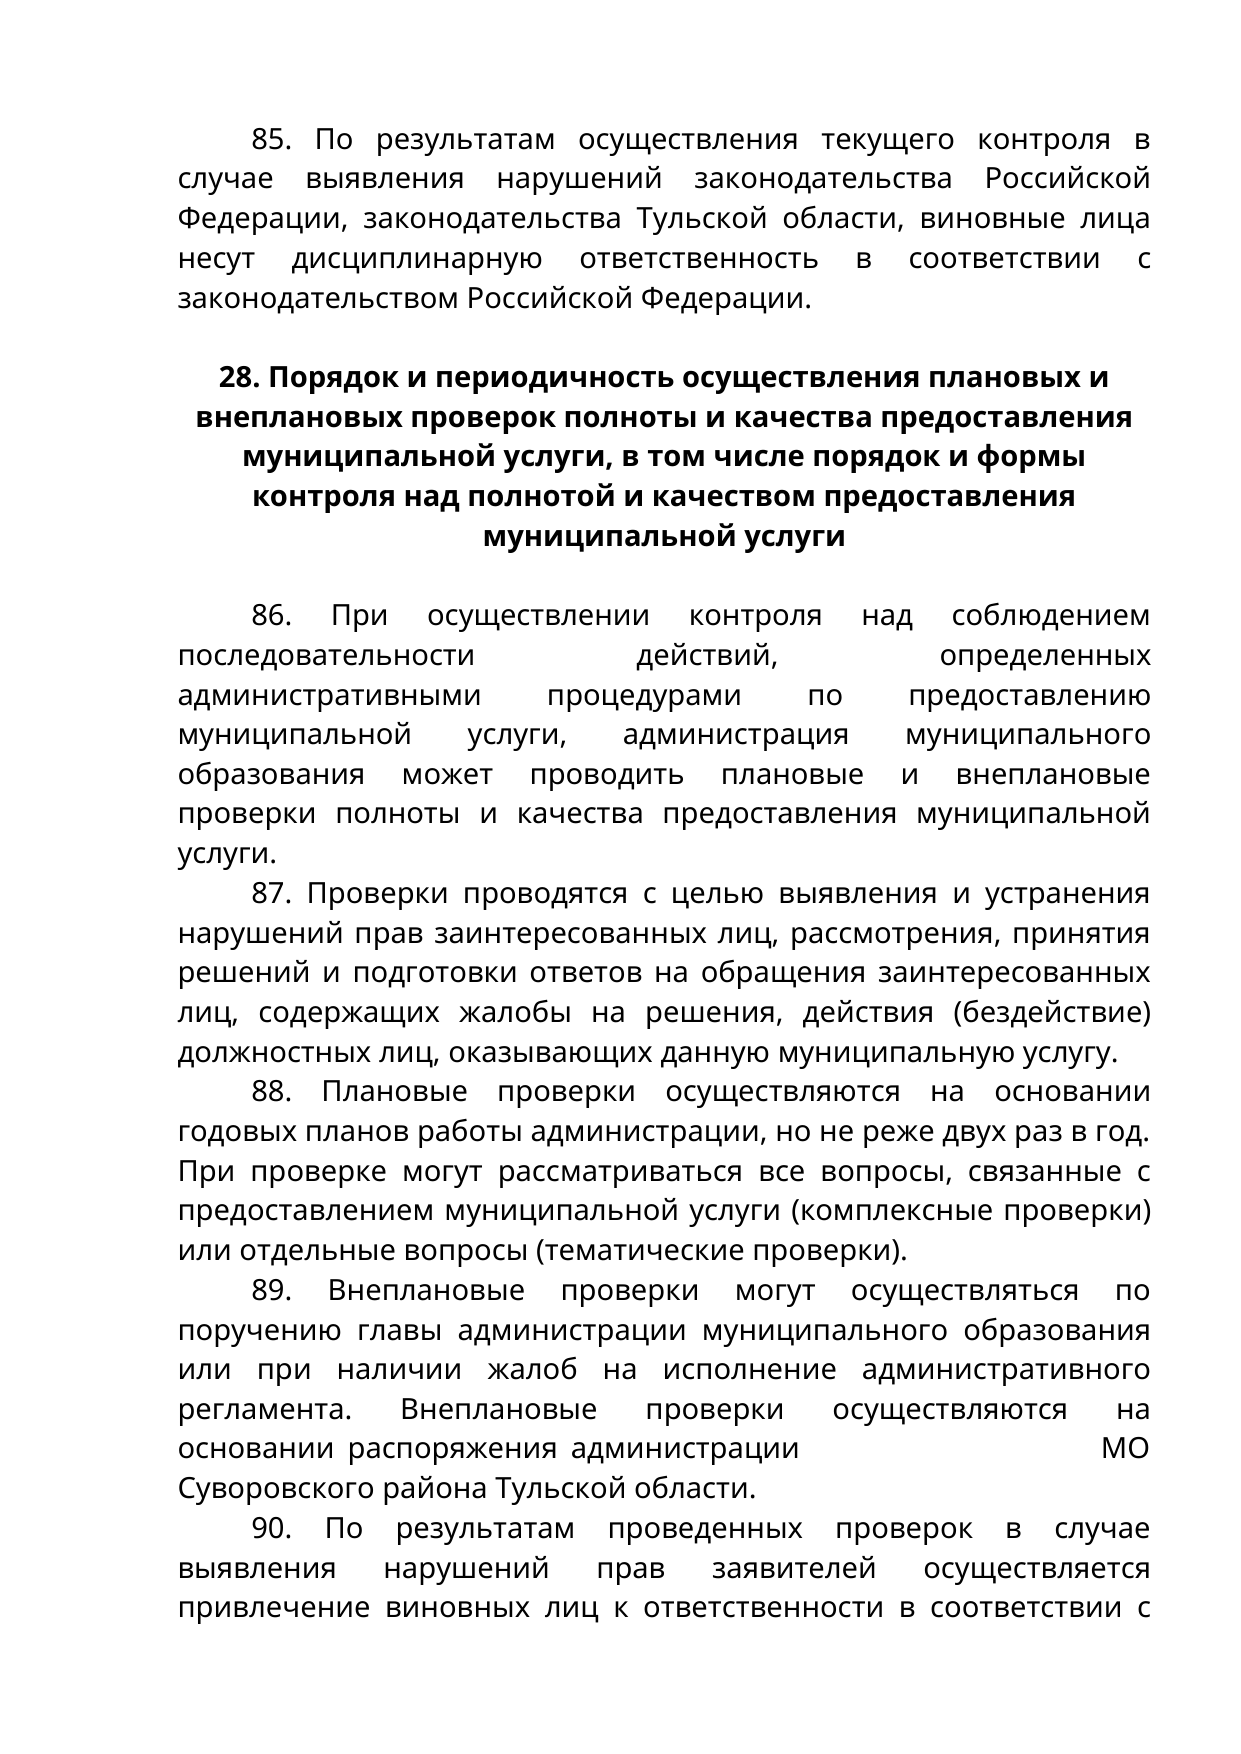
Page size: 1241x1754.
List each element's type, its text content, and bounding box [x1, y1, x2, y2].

text 88. Плановые проверки осуществляются на основании годовых планов работы администрации, но не реже двух раз в год. При проверке могут рассматриваться все вопросы, связанные с предоставлением муниципальной услуги (комплексные проверки) или отдельные вопросы (тематические проверки). [177, 1071, 1152, 1269]
text 87. Проверки проводятся с целью выявления и устранения нарушений прав заинтересованных лиц, рассмотрения, принятия решений и подготовки ответов на обращения заинтересованных лиц, содержащих жалобы на решения, действия (бездействие) должностных лиц, оказывающих данную муниципальную услугу. [177, 872, 1152, 1071]
text 89. Внеплановые проверки могут осуществляться по поручению главы администрации муниципального образования или при наличии жалоб на исполнение административного регламента. Внеплановые проверки осуществляются на основании распоряжения администрации МО Суворовского района Тульской области. [177, 1269, 1152, 1507]
text 85. По результатам осуществления текущего контроля в случае выявления нарушений законодательства Российской Федерации, законодательства Тульской области, виновные лица несут дисциплинарную ответственность в соответствии с законодательством Российской Федерации. [177, 118, 1152, 317]
text 28. Порядок и периодичность осуществления плановых и внеплановых проверок полноты и качества предоставления муниципальной услуги, в том числе порядок и формы контроля над полнотой и качеством предоставления муниципальной услуги [177, 356, 1152, 555]
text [177, 1507, 1152, 1626]
text 86. При осуществлении контроля над соблюдением последовательности действий, определенных административными процедурами по предоставлению муниципальной услуги, администрация муниципального образования может проводить плановые и внеплановые проверки полноты и качества предоставления муниципальной услуги. [177, 594, 1152, 872]
